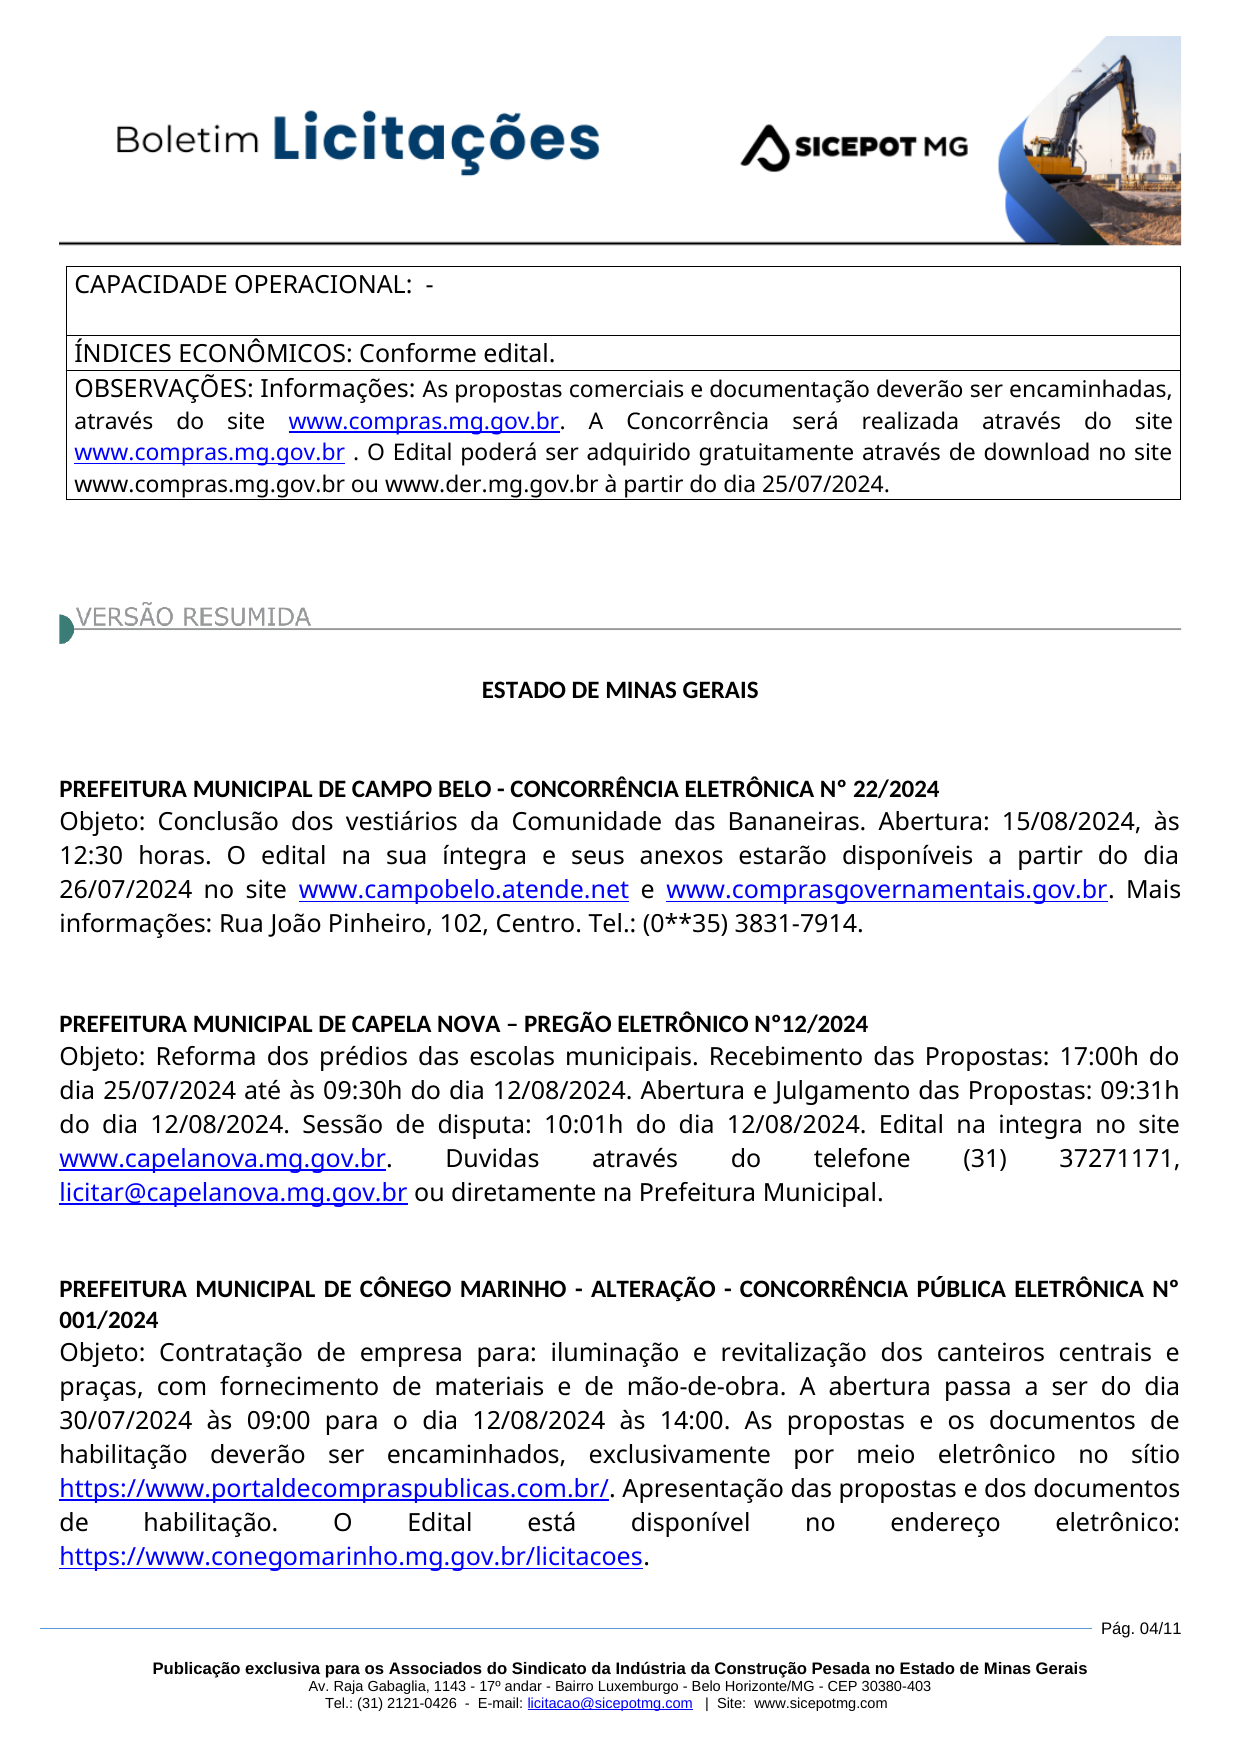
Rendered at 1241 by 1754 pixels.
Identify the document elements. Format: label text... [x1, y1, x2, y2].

text ESTADO DE MINAS GERAIS [59, 674, 1181, 705]
text Objeto: Reforma dos prédios das escolas municipais. Recebimento das Propostas: 17:00h do dia 25/07/2024 até às 09:30h do dia 12/08/2024. Abertura e Julgamento das Propostas: 09:31h do dia 12/08/2024. Sessão de disputa: 10:01h do dia 12/08/2024. Edital na integra no site www.capelanova.mg.gov.br. Duvidas através do telefone (31) 37271171, licitar@capelanova.mg.gov.br ou diretamente na Prefeitura Municipal. [59, 1038, 1181, 1209]
text PREFEITURA MUNICIPAL DE CAPELA NOVA – PREGÃO ELETRÔNICO Nº12/2024 [59, 1008, 1181, 1038]
text Objeto: Contratação de empresa para: iluminação e revitalização dos canteiros centrais e praças, com fornecimento de materiais e de mão-de-obra. A abertura passa a ser do dia 30/07/2024 às 09:00 para o dia 12/08/2024 às 14:00. As propostas e os documentos de habilitação deverão ser encaminhados, exclusivamente por meio eletrônico no sítio https://www.portaldecompraspublicas.com.br/. Apresentação das propostas e dos documentos de habilitação. O Edital está disponível no endereço eletrônico: https://www.conegomarinho.mg.gov.br/licitacoes. [59, 1334, 1181, 1573]
table_cell ÍNDICES ECONÔMICOS: Conforme edital. [67, 336, 1180, 370]
picture [59, 602, 1182, 644]
text PREFEITURA MUNICIPAL DE CÔNEGO MARINHO - ALTERAÇÃO - CONCORRÊNCIA PÚBLICA ELETRÔNICA Nº 001/2024 [59, 1273, 1181, 1334]
text PREFEITURA MUNICIPAL DE CAMPO BELO - CONCORRÊNCIA ELETRÔNICA Nº 22/2024 [59, 773, 1181, 803]
text Objeto: Conclusão dos vestiários da Comunidade das Bananeiras. Abertura: 15/08/2024, às 12:30 horas. O edital na sua íntegra e seus anexos estarão disponíveis a partir do dia 26/07/2024 no site www.campobelo.atende.net e www.comprasgovernamentais.gov.br. Mais informações: Rua João Pinheiro, 102, Centro. Tel.: (0**35) 3831-7914. [59, 803, 1181, 940]
table_cell OBSERVAÇÕES: Informações: As propostas comerciais e documentação deverão ser encaminhadas, através do site www.compras.mg.gov.br. A Concorrência será realizada através do site www.compras.mg.gov.br . O Edital poderá ser adquirido gratuitamente através de download no site www.compras.mg.gov.br ou www.der.mg.gov.br à partir do dia 25/07/2024. [67, 371, 1180, 499]
picture [59, 36, 1182, 266]
table_cell CAPACIDADE OPERACIONAL: - [67, 267, 1180, 335]
